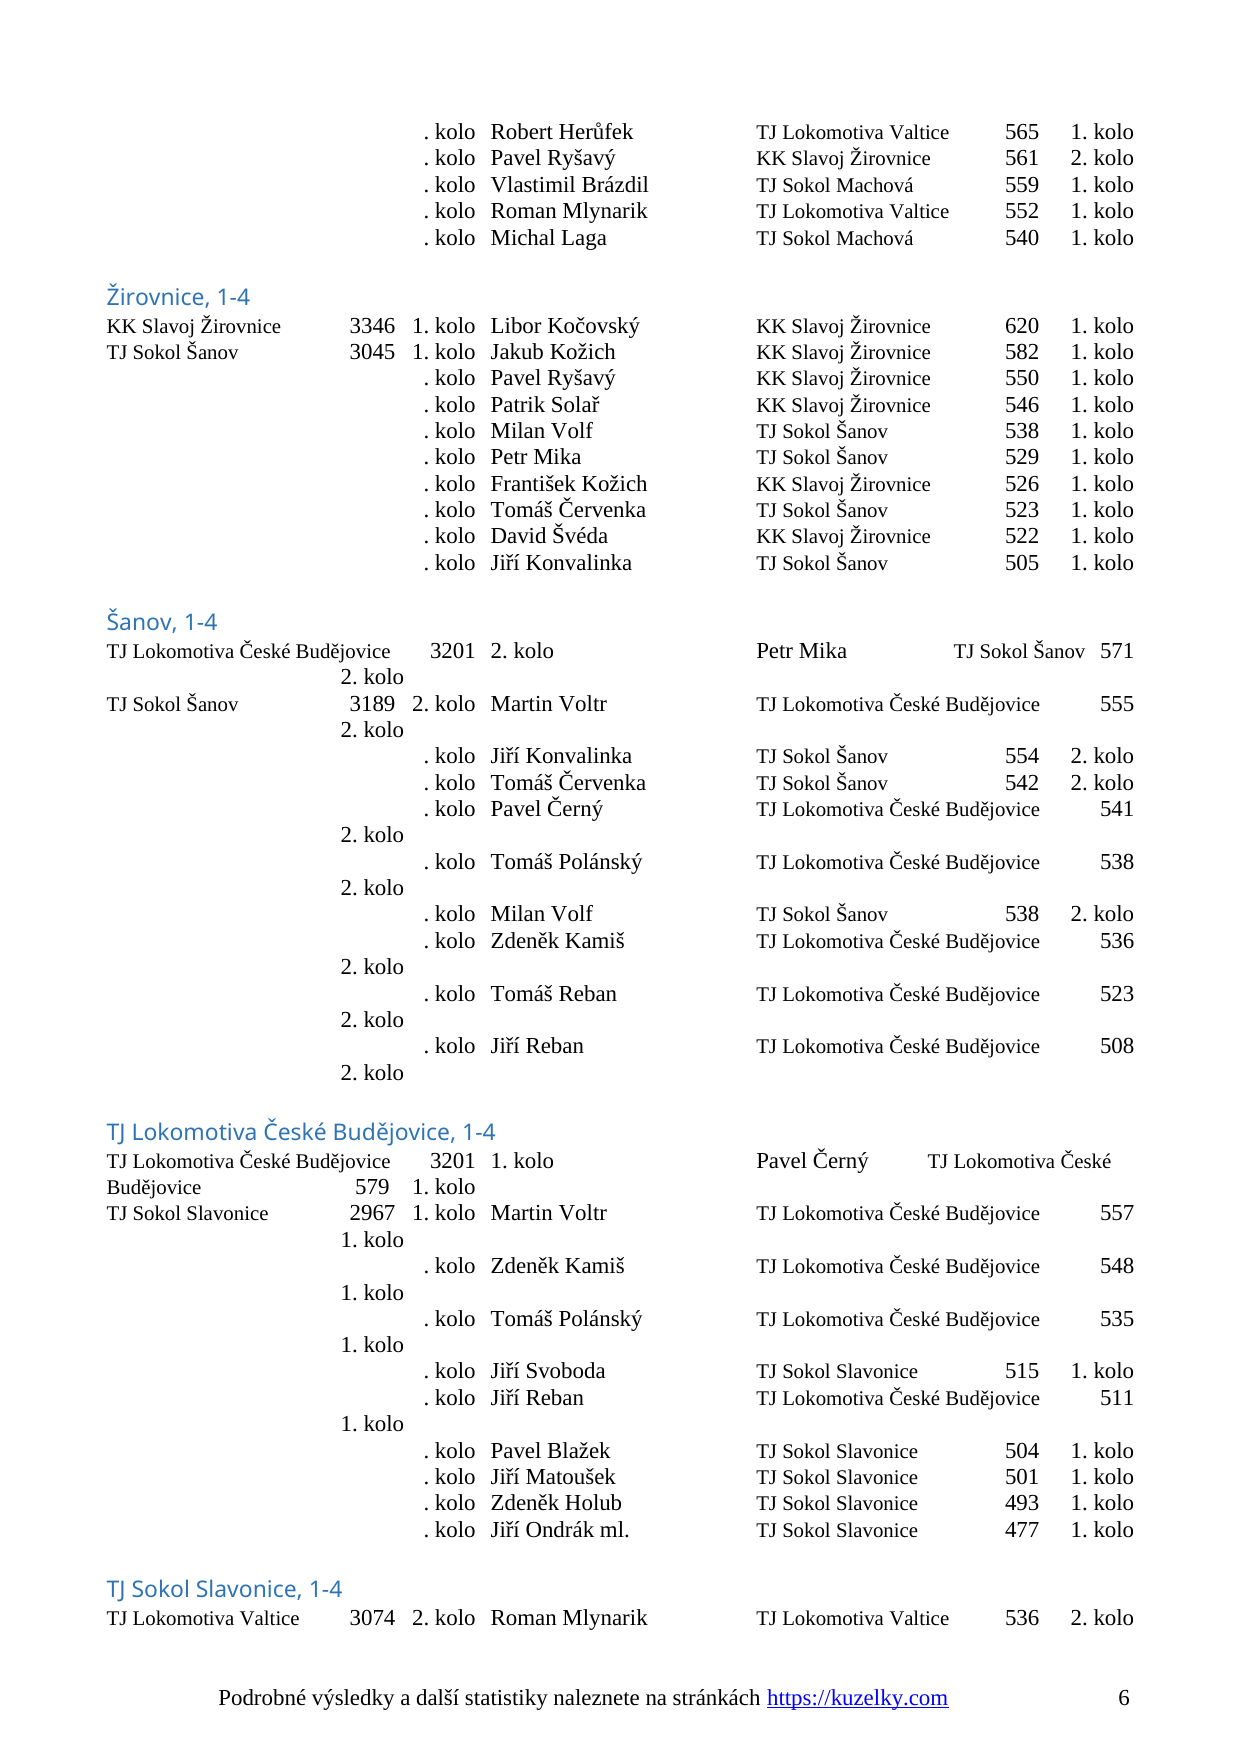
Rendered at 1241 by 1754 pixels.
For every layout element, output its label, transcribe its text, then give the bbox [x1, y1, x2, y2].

text . kolo Petr Mika TJ Sokol Šanov 529 1. kolo [106, 443, 1134, 470]
text . kolo František Kožich KK Slavoj Žirovnice 526 1. kolo [106, 470, 1134, 496]
text TJ Sokol Šanov 3189 2. kolo Martin Voltr TJ Lokomotiva České Budějovice 555 2. kolo [106, 690, 1134, 742]
text TJ Sokol Šanov 3045 1. kolo Jakub Kožich KK Slavoj Žirovnice 582 1. kolo [106, 338, 1134, 364]
text . kolo Jiří Matoušek TJ Sokol Slavonice 501 1. kolo [106, 1463, 1134, 1489]
text . kolo David Švéda KK Slavoj Žirovnice 522 1. kolo [106, 522, 1134, 549]
text . kolo Milan Volf TJ Sokol Šanov 538 1. kolo [106, 417, 1134, 443]
subtitle Šanov, 1-4 [106, 606, 1134, 637]
text . kolo Roman Mlynarik TJ Lokomotiva Valtice 552 1. kolo [106, 197, 1134, 223]
text TJ Sokol Slavonice 2967 1. kolo Martin Voltr TJ Lokomotiva České Budějovice 557 1. kolo [106, 1199, 1134, 1252]
subtitle Žirovnice, 1-4 [106, 280, 1134, 312]
text . kolo Pavel Ryšavý KK Slavoj Žirovnice 550 1. kolo [106, 364, 1134, 391]
text . kolo Vlastimil Brázdil TJ Sokol Machová 559 1. kolo [106, 171, 1134, 197]
text . kolo Patrik Solař KK Slavoj Žirovnice 546 1. kolo [106, 391, 1134, 417]
text KK Slavoj Žirovnice 3346 1. kolo Libor Kočovský KK Slavoj Žirovnice 620 1. kolo [106, 312, 1134, 338]
text . kolo Jiří Svoboda TJ Sokol Slavonice 515 1. kolo [106, 1358, 1134, 1384]
text . kolo Tomáš Polánský TJ Lokomotiva České Budějovice 538 2. kolo [106, 848, 1134, 901]
text . kolo Jiří Ondrák ml. TJ Sokol Slavonice 477 1. kolo [106, 1516, 1134, 1542]
text . kolo Jiří Konvalinka TJ Sokol Šanov 505 1. kolo [106, 549, 1134, 575]
text . kolo Jiří Reban TJ Lokomotiva České Budějovice 511 1. kolo [106, 1384, 1134, 1437]
text . kolo Zdeněk Kamiš TJ Lokomotiva České Budějovice 548 1. kolo [106, 1252, 1134, 1305]
text . kolo Zdeněk Kamiš TJ Lokomotiva České Budějovice 536 2. kolo [106, 927, 1134, 979]
text . kolo Zdeněk Holub TJ Sokol Slavonice 493 1. kolo [106, 1489, 1134, 1516]
text TJ Lokomotiva České Budějovice 3201 2. kolo Petr Mika TJ Sokol Šanov 571 2. kolo [106, 637, 1134, 690]
text . kolo Pavel Černý TJ Lokomotiva České Budějovice 541 2. kolo [106, 795, 1134, 848]
text TJ Lokomotiva Valtice 3074 2. kolo Roman Mlynarik TJ Lokomotiva Valtice 536 2. kolo [106, 1604, 1134, 1630]
text . kolo Tomáš Polánský TJ Lokomotiva České Budějovice 535 1. kolo [106, 1305, 1134, 1358]
text . kolo Pavel Ryšavý KK Slavoj Žirovnice 561 2. kolo [106, 144, 1134, 171]
text . kolo Tomáš Červenka TJ Sokol Šanov 542 2. kolo [106, 769, 1134, 795]
subtitle TJ Lokomotiva České Budějovice, 1-4 [106, 1116, 1134, 1147]
text . kolo Michal Laga TJ Sokol Machová 540 1. kolo [106, 223, 1134, 250]
text . kolo Tomáš Reban TJ Lokomotiva České Budějovice 523 2. kolo [106, 979, 1134, 1032]
text . kolo Jiří Reban TJ Lokomotiva České Budějovice 508 2. kolo [106, 1032, 1134, 1085]
text . kolo Milan Volf TJ Sokol Šanov 538 2. kolo [106, 901, 1134, 927]
text . kolo Robert Herůfek TJ Lokomotiva Valtice 565 1. kolo [106, 118, 1134, 144]
text . kolo Jiří Konvalinka TJ Sokol Šanov 554 2. kolo [106, 742, 1134, 769]
subtitle TJ Sokol Slavonice, 1-4 [106, 1573, 1134, 1604]
text . kolo Tomáš Červenka TJ Sokol Šanov 523 1. kolo [106, 496, 1134, 522]
text . kolo Pavel Blažek TJ Sokol Slavonice 504 1. kolo [106, 1437, 1134, 1463]
text TJ Lokomotiva České Budějovice 3201 1. kolo Pavel Černý TJ Lokomotiva České Budějovice 579 1. kolo [106, 1147, 1134, 1199]
